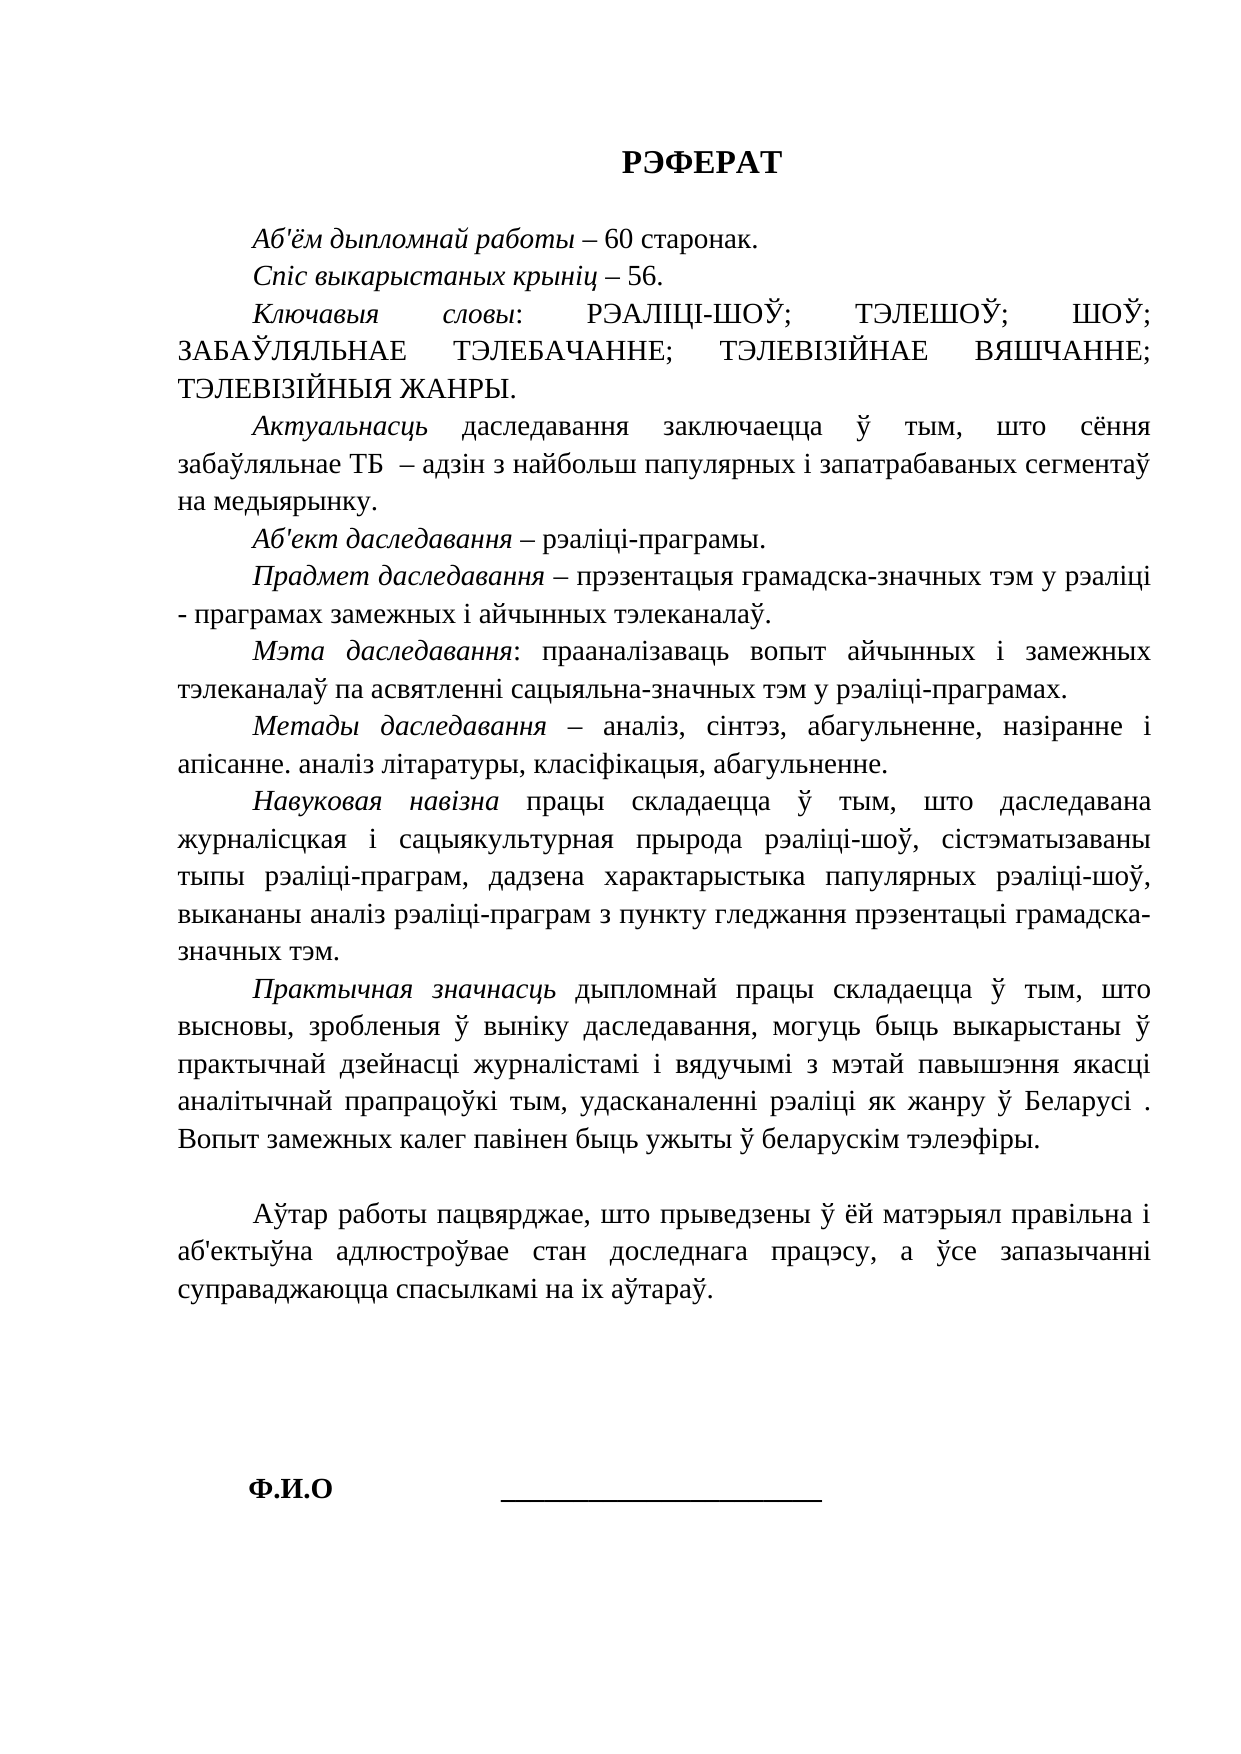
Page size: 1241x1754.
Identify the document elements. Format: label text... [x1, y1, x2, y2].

text Практычная значнасць дыпломнай працы складаецца ў тым, што высновы, зробленыя ў выніку даследавання, могуць быць выкарыстаны ў практычнай дзейнасці журналістамі і вядучымі з мэтай павышэння якасці аналітычнай прапрацоўкі тым, удасканаленні рэаліці як жанру ў Беларусі . Вопыт замежных калег павінен быць ужыты ў беларускім тэлеэфіры. [177, 968, 1152, 1156]
text Актуальнасць даследавання заключаецца ў тым, што сёння забаўляльнае ТБ – адзін з найбольш папулярных і запатрабаваных сегментаў на медыярынку. [177, 406, 1152, 518]
text Ф.И.О ______________________ [177, 1468, 1152, 1506]
text Прадмет даследавання – прэзентацыя грамадска-значных тэм у рэаліці - праграмах замежных і айчынных тэлеканалаў. [177, 556, 1152, 631]
text Спіс выкарыстаных крыніц – 56. [177, 256, 1152, 293]
text Ключавыя словы: РЭАЛІЦІ-ШОЎ; ТЭЛЕШОЎ; ШОЎ; ЗАБАЎЛЯЛЬНАЕ ТЭЛЕБАЧАННЕ; ТЭЛЕВІЗІЙНАЕ ВЯШЧАННЕ; ТЭЛЕВІЗІЙНЫЯ ЖАНРЫ. [177, 293, 1152, 406]
text Навуковая навізна працы складаецца ў тым, што даследавана журналісцкая і сацыякультурная прырода рэаліці-шоў, сістэматызаваны тыпы рэаліці-праграм, дадзена характарыстыка папулярных рэаліці-шоў, выкананы аналіз рэаліці-праграм з пункту гледжання прэзентацыі грамадска-значных тэм. [177, 781, 1152, 968]
text Метады даследавання – аналіз, сінтэз, абагульненне, назіранне і апісанне. аналіз літаратуры, класіфікацыя, абагульненне. [177, 706, 1152, 781]
text Мэта даследавання: прааналізаваць вопыт айчынных і замежных тэлеканалаў па асвятленні сацыяльна-значных тэм у рэаліці-праграмах. [177, 631, 1152, 706]
text Аўтар работы пацвярджае, што прыведзены ў ёй матэрыял правільна і аб'ектыўна адлюстроўвае стан доследнага працэсу, а ўсе запазычанні суправаджаюцца спасылкамі на іх аўтараў. [177, 1193, 1152, 1306]
text Аб'ект даследавання – рэаліці-праграмы. [177, 518, 1152, 556]
subtitle РЭФЕРАТ [177, 143, 1152, 181]
text Аб'ём дыпломнай работы – 60 старонак. [177, 218, 1152, 256]
